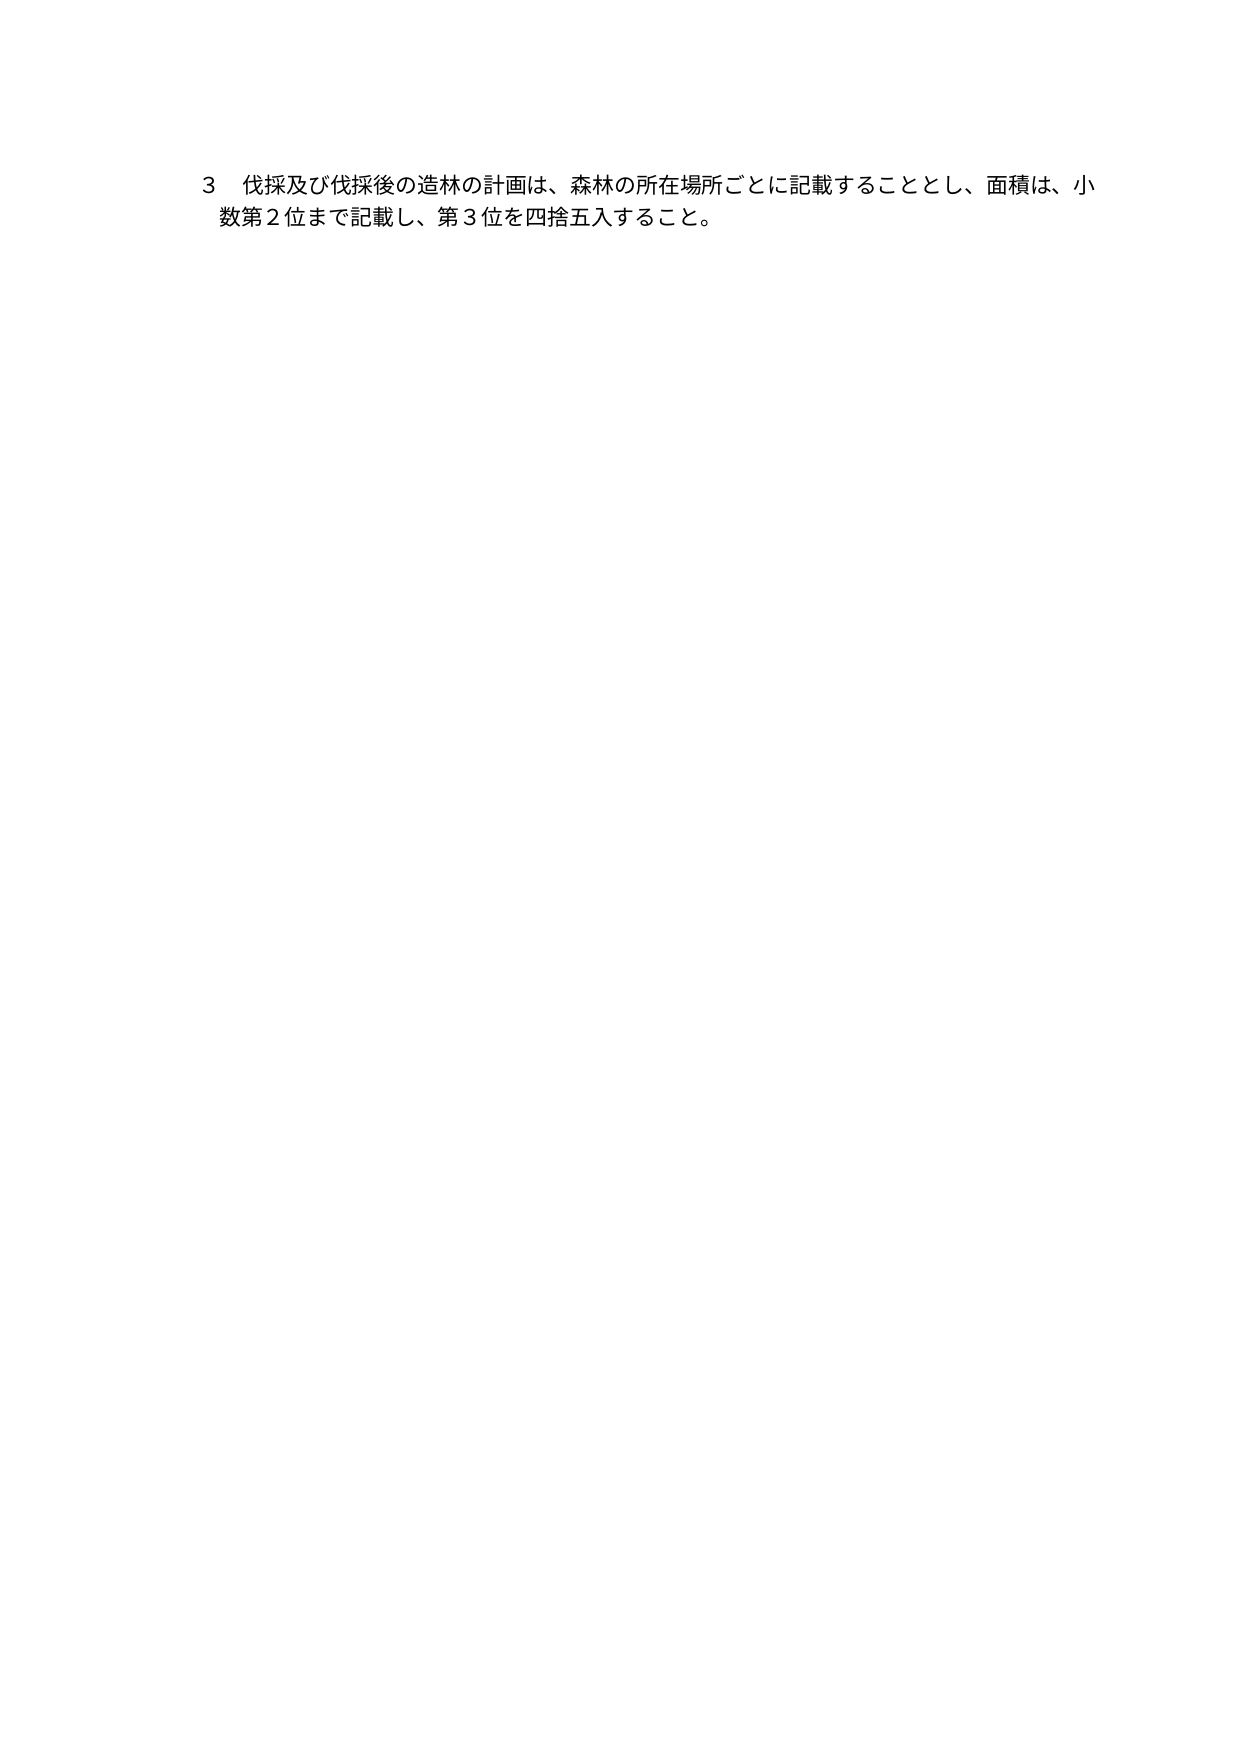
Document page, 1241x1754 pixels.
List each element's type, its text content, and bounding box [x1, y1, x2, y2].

text ３ 伐採及び伐採後の造林の計画は、森林の所在場所ごとに記載することとし、面積は、小数第２位まで記載し、第３位を四捨五入すること。 [198, 168, 1116, 231]
